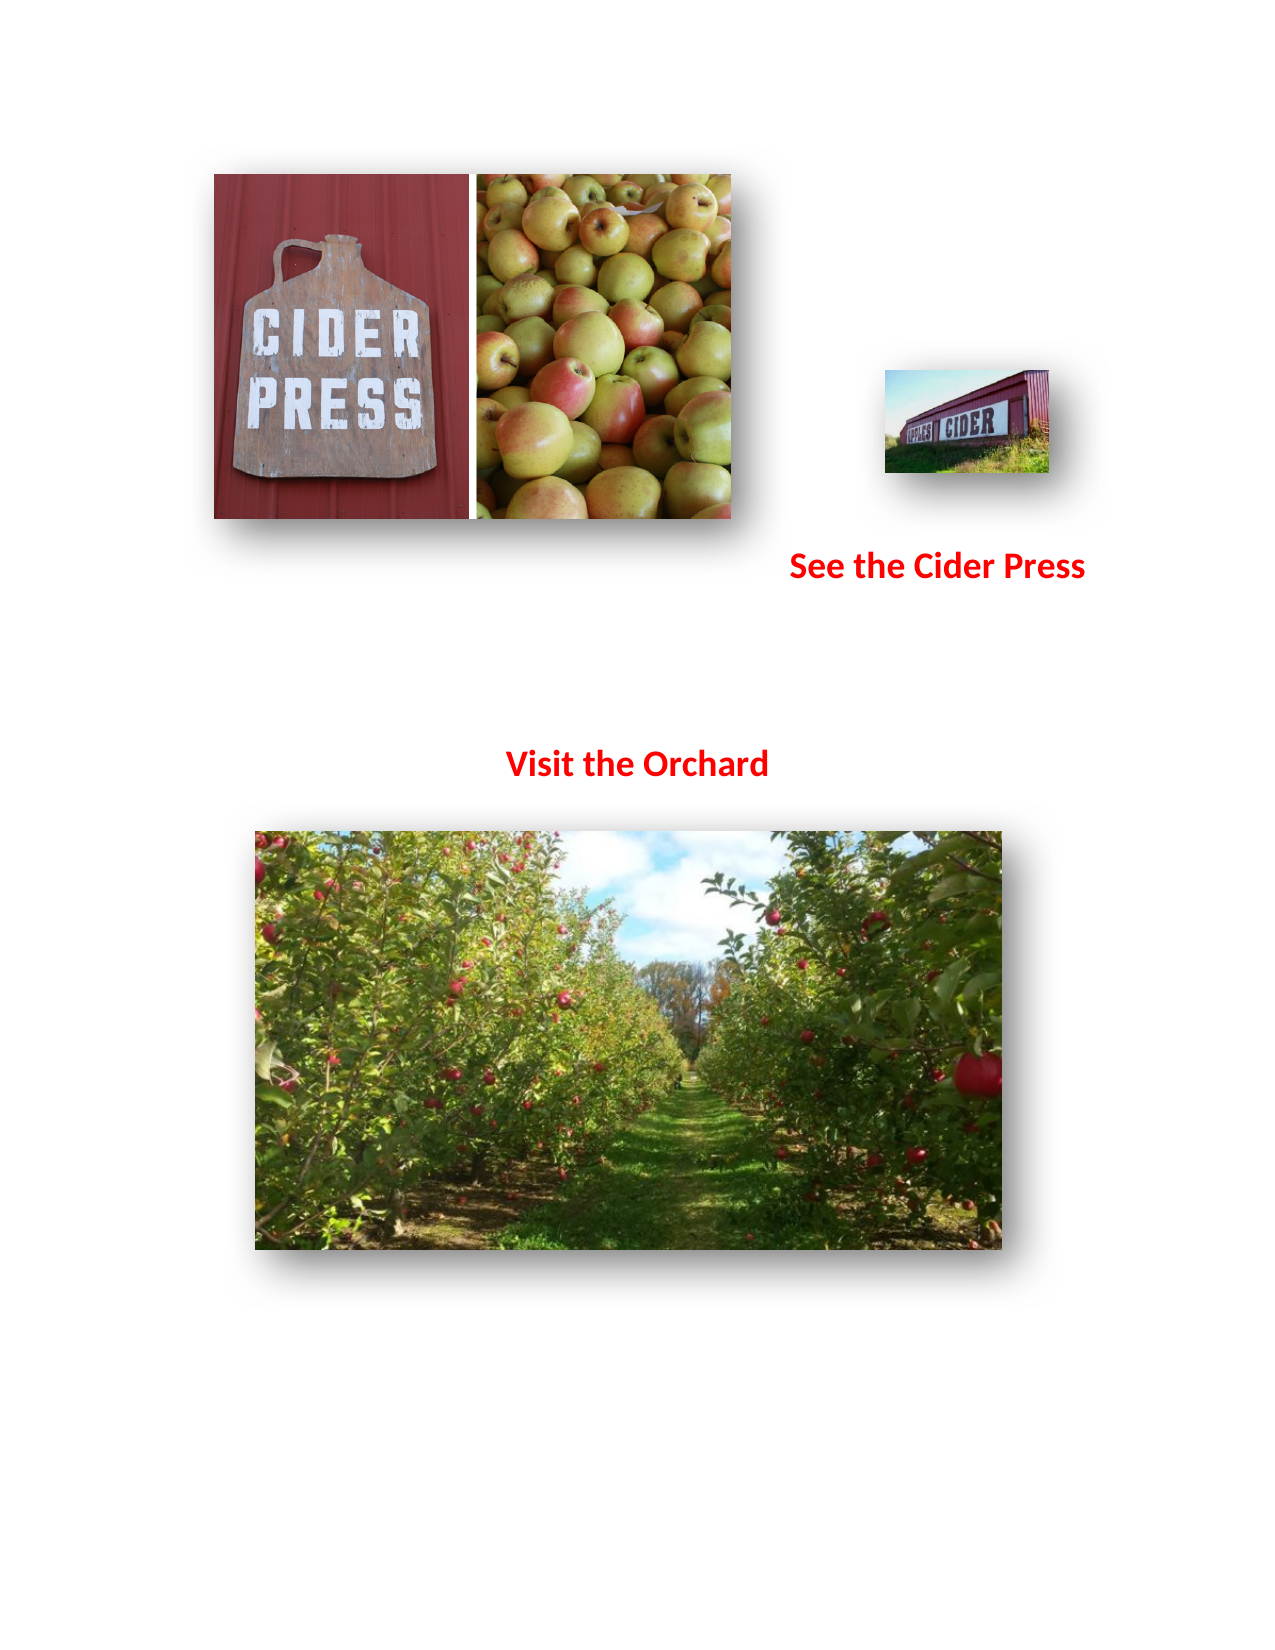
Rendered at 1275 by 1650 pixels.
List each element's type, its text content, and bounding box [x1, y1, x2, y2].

picture [214, 174, 731, 519]
text Visit the Orchard [150, 740, 1125, 786]
picture [885, 370, 1049, 473]
picture [255, 831, 1002, 1250]
